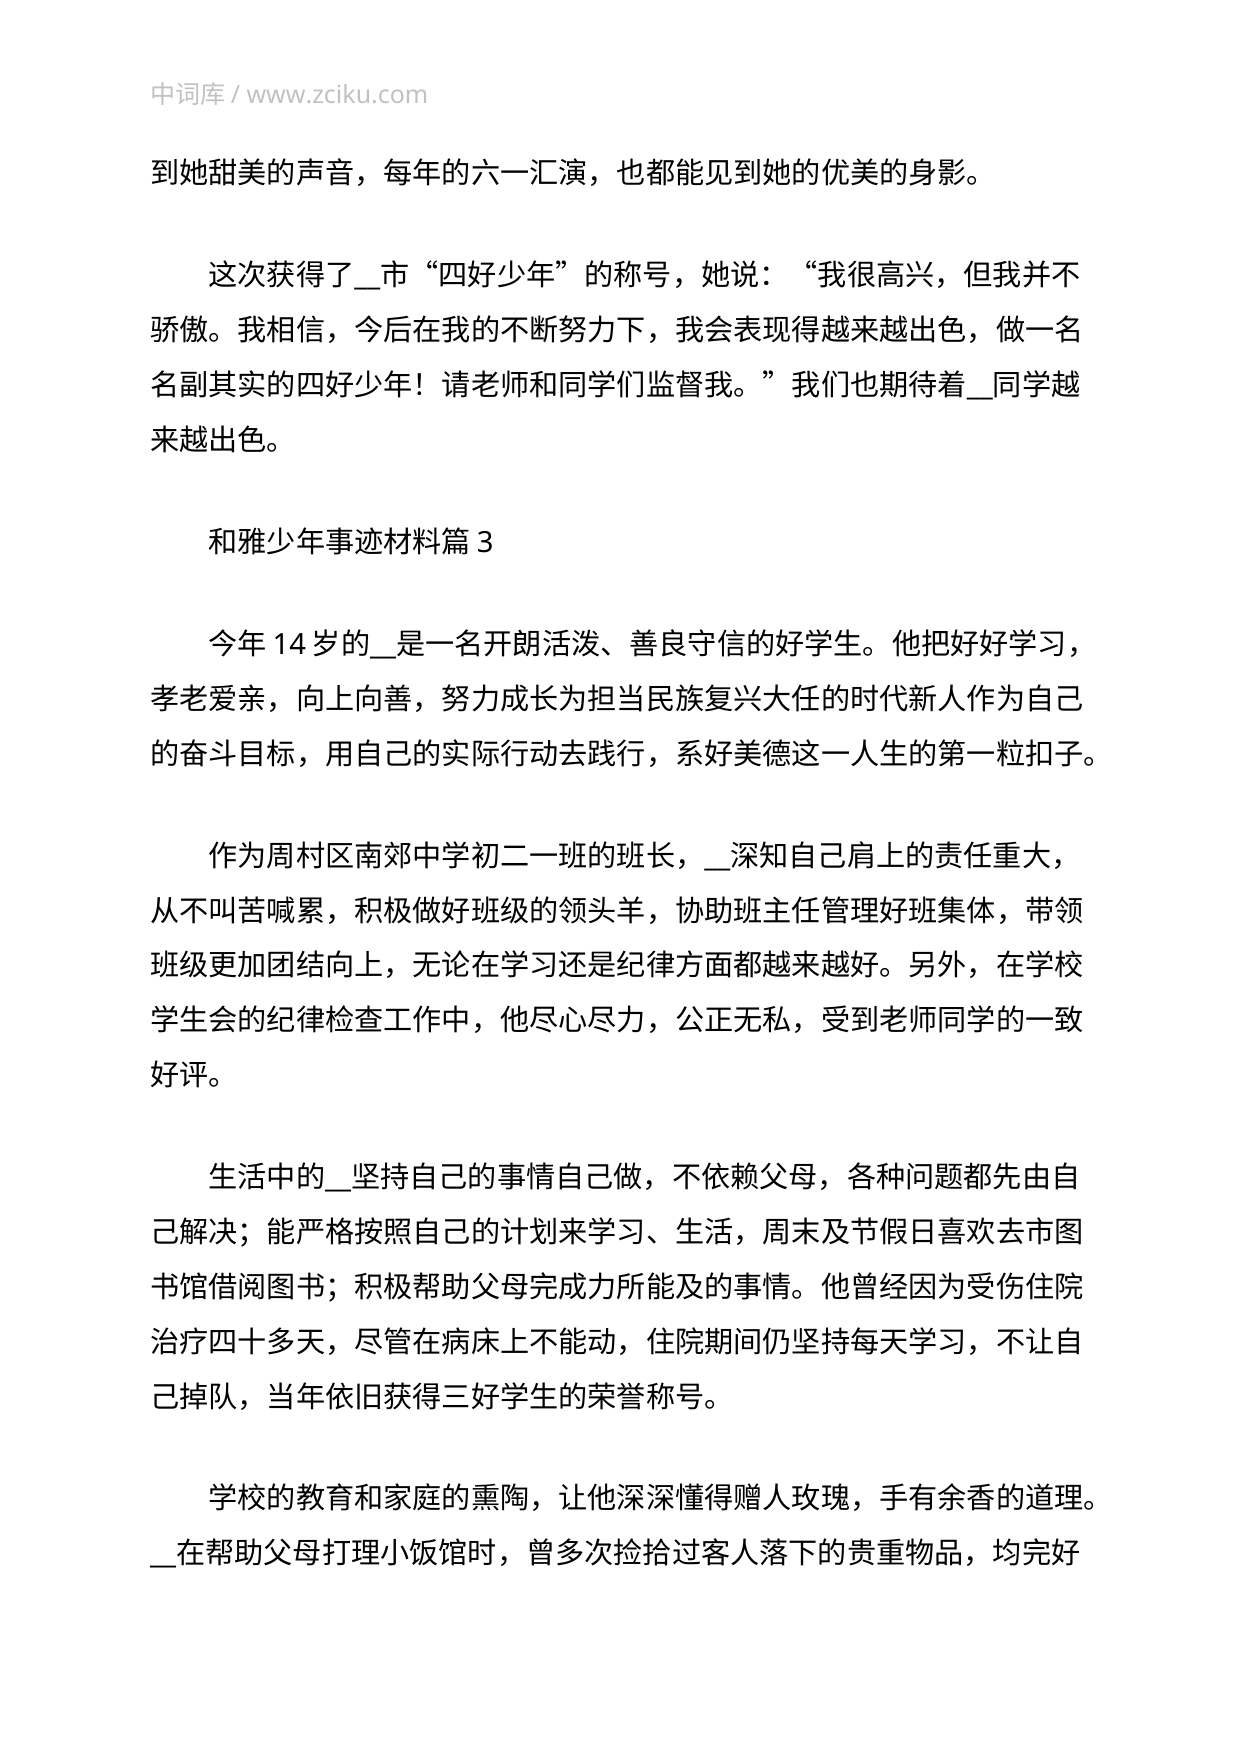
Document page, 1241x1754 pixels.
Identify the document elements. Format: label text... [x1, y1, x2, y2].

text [150, 150, 1090, 192]
text 这次获得了__市“四好少年”的称号，她说：“我很高兴，但我并不骄傲。我相信，今后在我的不断努力下，我会表现得越来越出色，做一名名副其实的四好少年！请老师和同学们监督我。”我们也期待着__同学越来越出色。 [150, 252, 1090, 459]
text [150, 1475, 1090, 1572]
text 和雅少年事迹材料篇3 [150, 518, 1090, 561]
text 生活中的__坚持自己的事情自己做，不依赖父母，各种问题都先由自己解决；能严格按照自己的计划来学习、生活，周末及节假日喜欢去市图书馆借阅图书；积极帮助父母完成力所能及的事情。他曾经因为受伤住院治疗四十多天，尽管在病床上不能动，住院期间仍坚持每天学习，不让自己掉队，当年依旧获得三好学生的荣誉称号。 [150, 1153, 1090, 1416]
text 作为周村区南郊中学初二一班的班长，__深知自己肩上的责任重大，从不叫苦喊累，积极做好班级的领头羊，协助班主任管理好班集体，带领班级更加团结向上，无论在学习还是纪律方面都越来越好。另外，在学校学生会的纪律检查工作中，他尽心尽力，公正无私，受到老师同学的一致好评。 [150, 832, 1090, 1094]
text 今年14岁的__是一名开朗活泼、善良守信的好学生。他把好好学习，孝老爱亲，向上向善，努力成长为担当民族复兴大任的时代新人作为自己的奋斗目标，用自己的实际行动去践行，系好美德这一人生的第一粒扣子。 [150, 620, 1090, 773]
